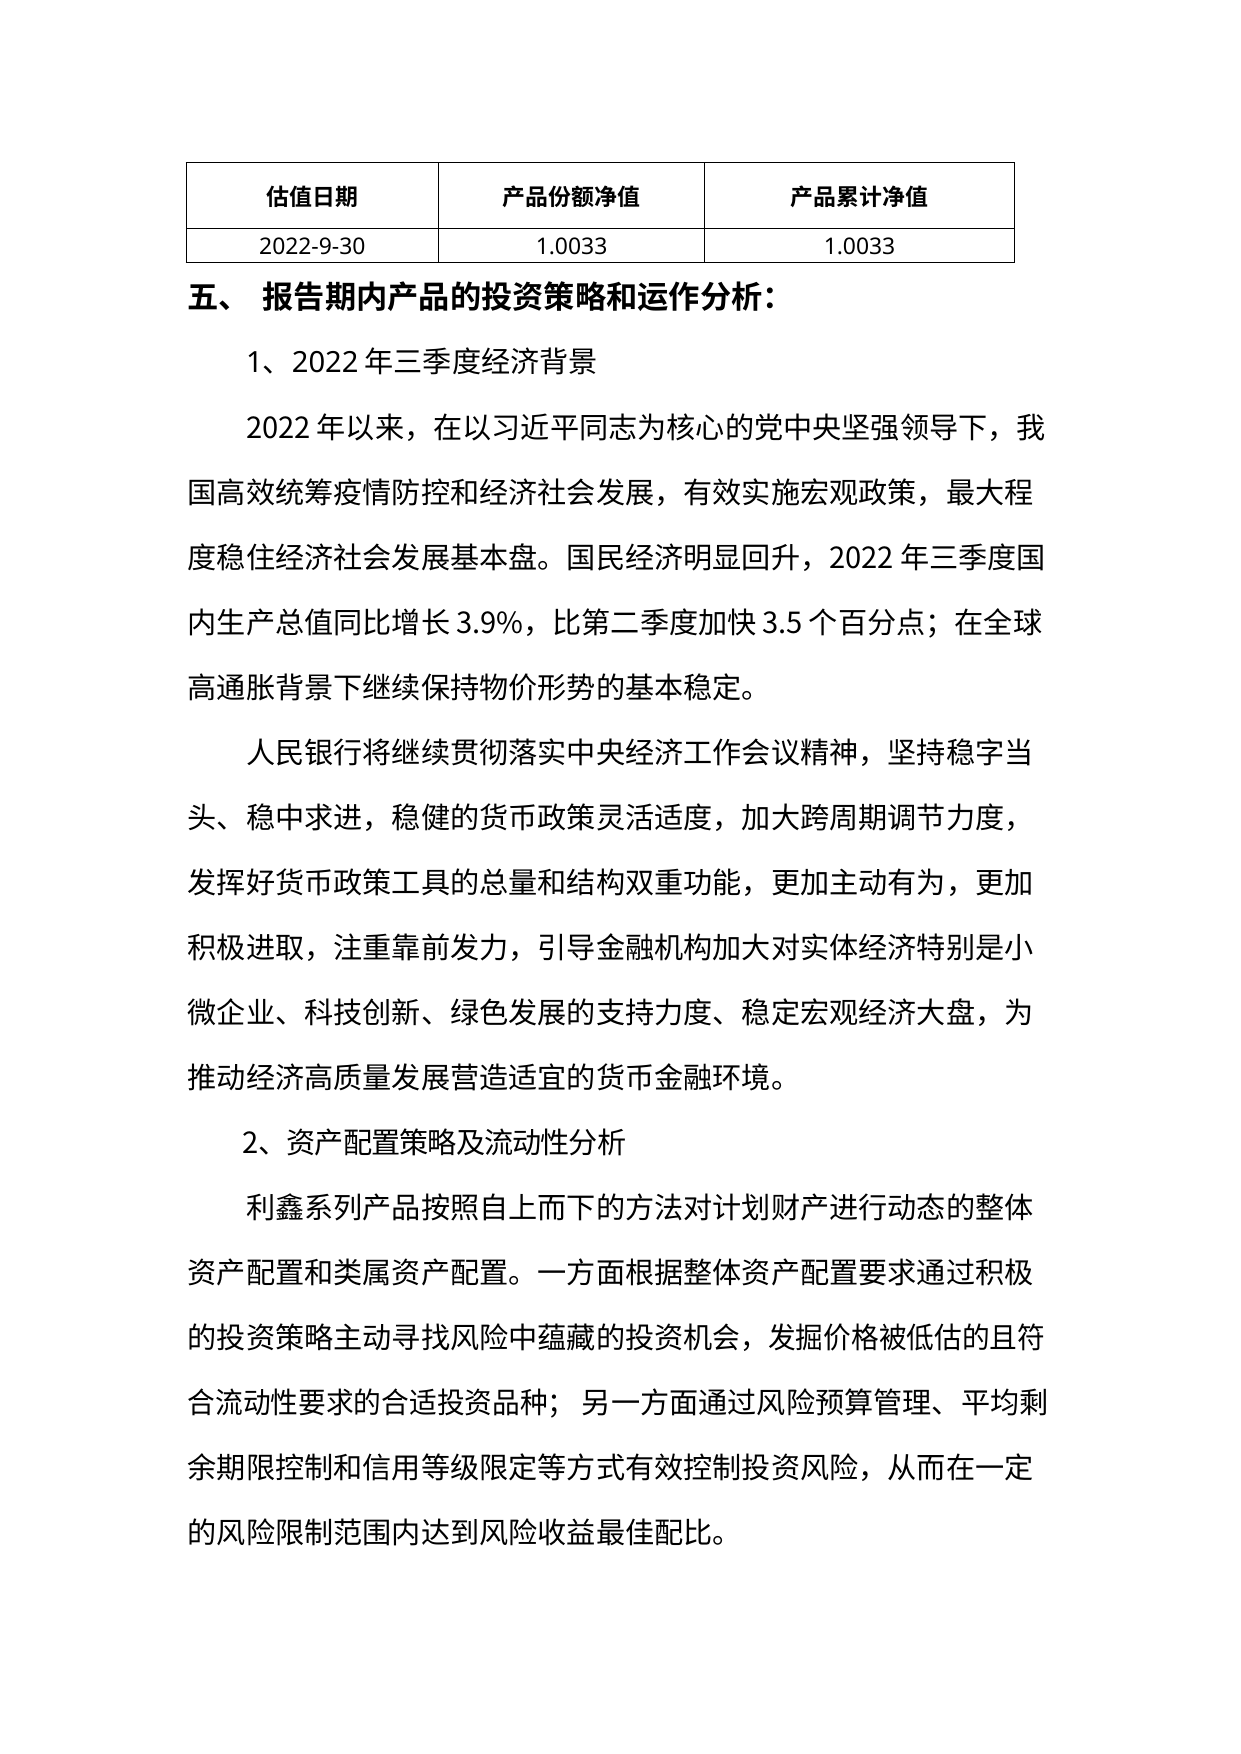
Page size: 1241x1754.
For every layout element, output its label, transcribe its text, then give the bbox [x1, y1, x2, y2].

list 报告期内产品的投资策略和运作分析： [187, 263, 1053, 328]
table_header 产品份额净值 [439, 163, 704, 228]
table_cell 1.0033 [439, 229, 704, 262]
table_cell 2022-9-30 [187, 229, 438, 262]
text 人民银行将继续贯彻落实中央经济工作会议精神，坚持稳字当头、稳中求进，稳健的货币政策灵活适度，加大跨周期调节力度，发挥好货币政策工具的总量和结构双重功能，更加主动有为，更加积极进取，注重靠前发力，引导金融机构加大对实体经济特别是小微企业、科技创新、绿色发展的支持力度、稳定宏观经济大盘，为推动经济高质量发展营造适宜的货币金融环境。 [187, 718, 1053, 1108]
text 利鑫系列产品按照自上而下的方法对计划财产进行动态的整体资产配置和类属资产配置。一方面根据整体资产配置要求通过积极的投资策略主动寻找风险中蕴藏的投资机会，发掘价格被低估的且符合流动性要求的合适投资品种； 另一方面通过风险预算管理、平均剩余期限控制和信用等级限定等方式有效控制投资风险，从而在一定的风险限制范围内达到风险收益最佳配比。 [187, 1173, 1053, 1563]
text 2022年以来，在以习近平同志为核心的党中央坚强领导下，我国高效统筹疫情防控和经济社会发展，有效实施宏观政策，最大程度稳住经济社会发展基本盘。国民经济明显回升，2022年三季度国内生产总值同比增长3.9%，比第二季度加快3.5个百分点；在全球高通胀背景下继续保持物价形势的基本稳定。 [187, 393, 1053, 718]
text 2、资产配置策略及流动性分析 [187, 1108, 1053, 1173]
table_cell 1.0033 [705, 229, 1014, 262]
table_header 估值日期 [187, 163, 438, 228]
table_header 产品累计净值 [705, 163, 1014, 228]
text 1、2022年三季度经济背景 [187, 328, 1053, 393]
